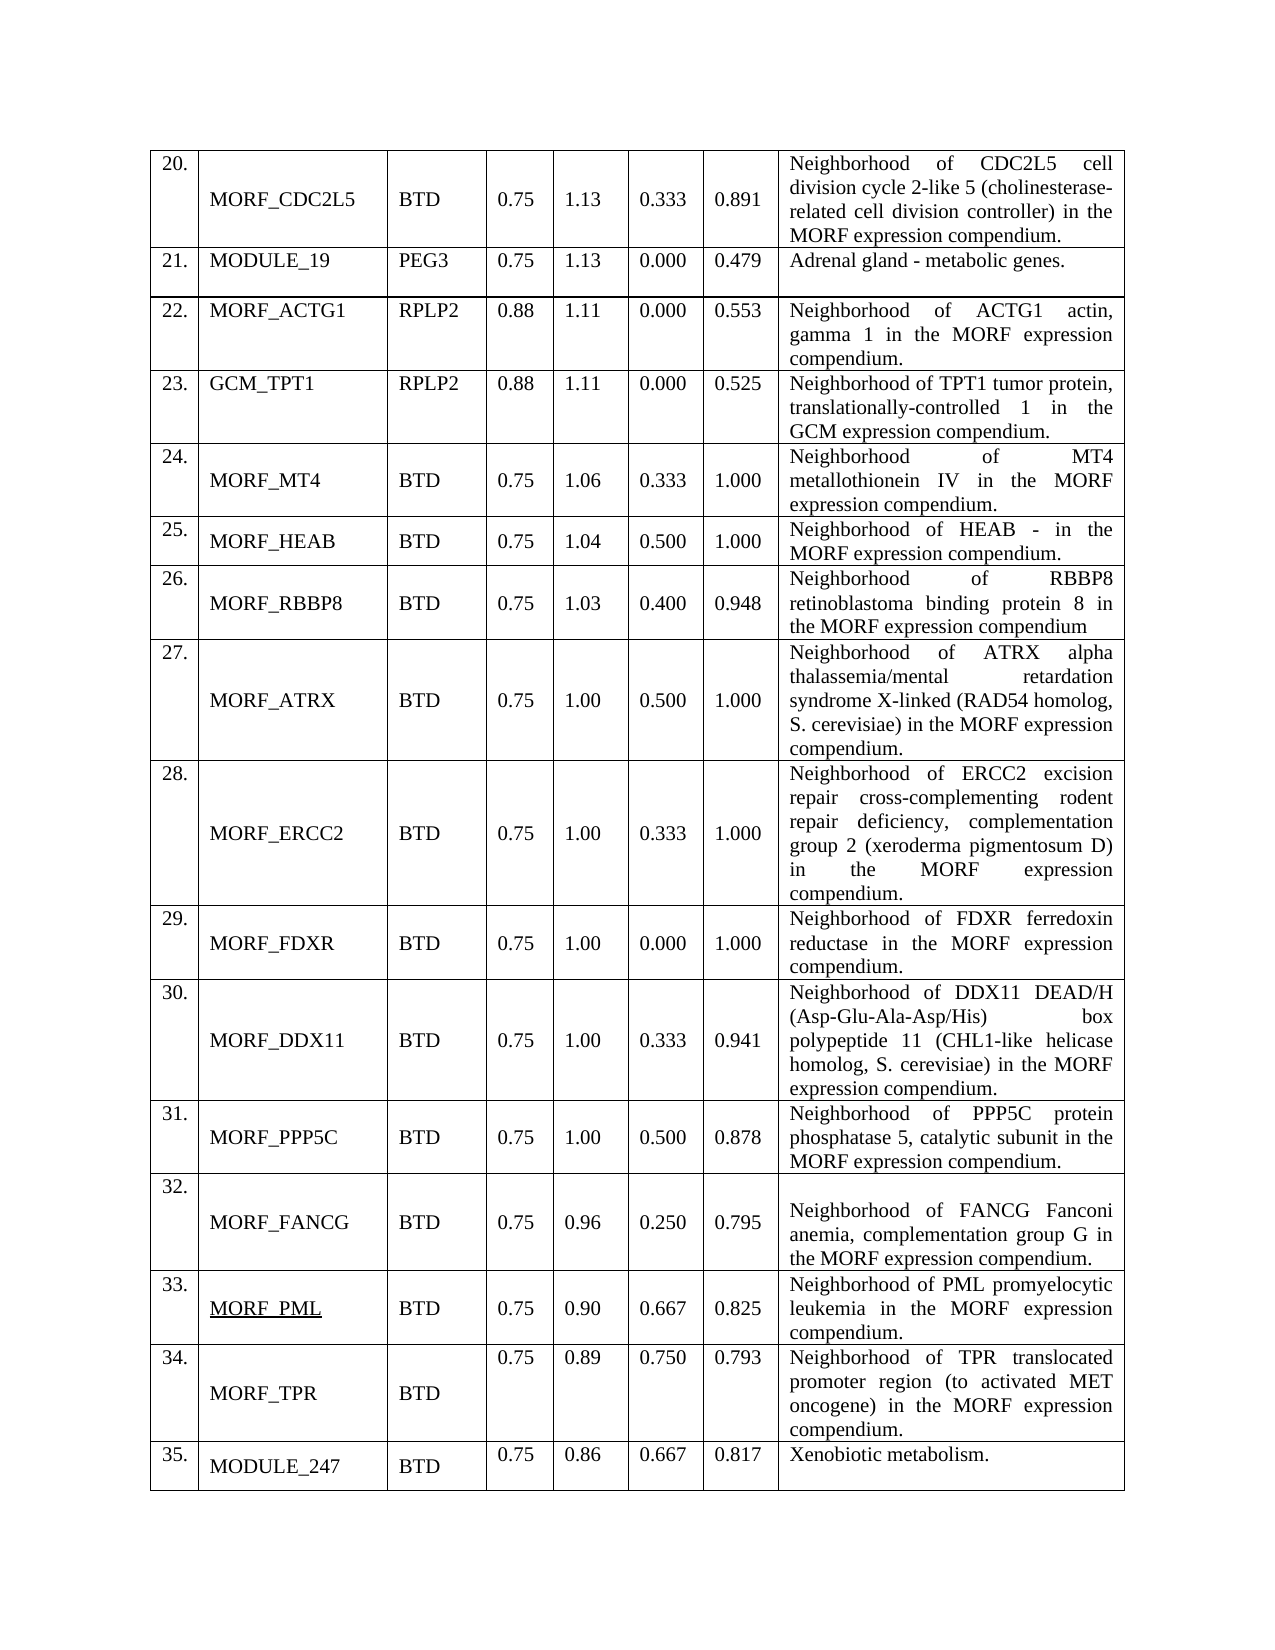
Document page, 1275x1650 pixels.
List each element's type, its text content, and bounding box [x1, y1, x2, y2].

table_cell BTD [388, 1101, 486, 1173]
table_cell 0.75 [487, 761, 553, 905]
table_cell 0.333 [629, 444, 703, 516]
table_cell BTD [388, 1345, 486, 1441]
table_cell MORF_ATRX [199, 640, 387, 760]
table_cell 0.88 [487, 371, 553, 443]
table_cell 0.400 [629, 566, 703, 638]
table_cell 0.000 [629, 371, 703, 443]
table_cell 0.75 [487, 444, 553, 516]
table_cell 1.13 [554, 151, 628, 247]
table_cell 0.525 [704, 371, 778, 443]
table_cell Neighborhood of ATRX alpha thalassemia/mental retardation syndrome X-linked (RAD54 homolog, S. cerevisiae) in the MORF expression compendium. [903, 640, 1124, 760]
table_cell BTD [388, 640, 486, 760]
table_cell 0.500 [629, 517, 703, 565]
table_cell 0.75 [487, 1174, 553, 1270]
table_cell [151, 444, 198, 516]
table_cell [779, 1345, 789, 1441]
table_cell [151, 248, 198, 296]
table_cell Neighborhood of FANCG Fanconi anemia, complementation group G in the MORF expression compendium. [779, 1174, 1124, 1270]
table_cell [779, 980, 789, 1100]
table_cell [151, 640, 198, 760]
table_cell Neighborhood of PML promyelocytic leukemia in the MORF expression compendium. [779, 1271, 1124, 1344]
table_cell 0.667 [629, 1442, 703, 1490]
table_cell 0.75 [487, 566, 553, 638]
table_cell 0.000 [629, 906, 703, 978]
table_cell 0.500 [629, 1101, 703, 1173]
table_cell 0.90 [554, 1271, 628, 1344]
table_cell 0.479 [704, 248, 778, 296]
table_cell [151, 371, 198, 443]
table_cell 0.75 [487, 248, 553, 296]
table_cell BTD [388, 517, 486, 565]
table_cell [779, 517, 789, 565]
table_cell BTD [388, 980, 486, 1100]
table_cell BTD [388, 1271, 486, 1344]
table_cell MORF_CDC2L5 [199, 151, 387, 247]
table_cell MORF_RBBP8 [199, 566, 387, 638]
table_cell 0.75 [487, 151, 553, 247]
table_cell RPLP2 [388, 371, 486, 443]
table_cell 1.04 [554, 517, 628, 565]
table_cell 0.75 [487, 1101, 553, 1173]
table_cell RPLP2 [388, 298, 486, 370]
table_cell 1.00 [554, 640, 628, 760]
table_cell [151, 761, 198, 905]
table_cell [151, 517, 198, 565]
table_cell 0.000 [629, 248, 703, 296]
table_cell 0.89 [554, 1345, 628, 1441]
table_cell BTD [388, 906, 486, 978]
table_cell MORF_FDXR [199, 906, 387, 978]
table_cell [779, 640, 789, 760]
table_cell 0.75 [487, 1345, 553, 1441]
table_cell BTD [388, 1174, 486, 1270]
table_cell BTD [388, 1442, 486, 1490]
table_cell 1.00 [554, 906, 628, 978]
table_cell 0.793 [704, 1345, 778, 1441]
table_cell 1.00 [554, 980, 628, 1100]
table_cell MORF_FANCG [199, 1174, 387, 1270]
table_cell 0.553 [704, 298, 778, 370]
table_cell 0.000 [629, 298, 703, 370]
table_cell 0.750 [629, 1345, 703, 1441]
table_cell Neighborhood of TPR translocated promoter region (to activated MET oncogene) in the MORF expression compendium. [903, 1345, 1124, 1441]
table_cell MORF_DDX11 [199, 980, 387, 1100]
table_cell Neighborhood of RBBP8 retinoblastoma binding protein 8 in the MORF expression compendium [779, 566, 982, 638]
table_cell 0.88 [487, 298, 553, 370]
table_cell 0.333 [629, 151, 703, 247]
table_cell 0.941 [704, 980, 778, 1100]
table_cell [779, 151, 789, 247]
table_cell 0.333 [629, 980, 703, 1100]
table_cell [151, 980, 198, 1100]
table_cell BTD [388, 151, 486, 247]
table_cell MORF_HEAB [199, 517, 387, 565]
table_cell [151, 1174, 198, 1270]
table_cell GCM_TPT1 [199, 371, 387, 443]
table_cell BTD [388, 444, 486, 516]
table_cell 1.000 [704, 906, 778, 978]
table_cell 0.948 [704, 566, 778, 638]
table_cell 0.891 [704, 151, 778, 247]
table_cell 1.00 [554, 1101, 628, 1173]
table_cell [151, 1442, 198, 1490]
table_cell [151, 566, 198, 638]
table_cell BTD [388, 761, 486, 905]
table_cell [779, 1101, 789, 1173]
table_cell Neighborhood of FDXR ferredoxin reductase in the MORF expression compendium. [779, 906, 1124, 978]
table_cell 0.667 [629, 1271, 703, 1344]
table_cell Neighborhood of ACTG1 actin, gamma 1 in the MORF expression compendium. [903, 298, 1124, 370]
table_cell 1.11 [554, 371, 628, 443]
table_cell 1.06 [554, 444, 628, 516]
table_cell 1.11 [554, 298, 628, 370]
table_cell 0.75 [487, 640, 553, 760]
table_cell [151, 298, 198, 370]
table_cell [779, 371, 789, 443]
table_cell [151, 1271, 198, 1344]
table_cell 1.000 [704, 517, 778, 565]
table_cell Neighborhood of RBBP8 retinoblastoma binding protein 8 in the MORF expression compendium [986, 566, 1124, 638]
table_cell [151, 1101, 198, 1173]
table_cell 0.250 [629, 1174, 703, 1270]
table_cell 1.03 [554, 566, 628, 638]
table_cell 0.75 [487, 980, 553, 1100]
table_cell MORF_PPP5C [199, 1101, 387, 1173]
table_cell 0.75 [487, 1271, 553, 1344]
table_cell 1.000 [704, 640, 778, 760]
table_cell 0.878 [704, 1101, 778, 1173]
table_cell Neighborhood of DDX11 DEAD/H (Asp-Glu-Ala-Asp/His) box polypeptide 11 (CHL1-like helicase homolog, S. cerevisiae) in the MORF expression compendium. [998, 980, 1124, 1100]
table_cell [151, 151, 198, 247]
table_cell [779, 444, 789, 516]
table_cell 0.817 [704, 1442, 778, 1490]
table_cell Neighborhood of MT4 metallothionein IV in the MORF expression compendium. [998, 444, 1124, 516]
table_cell MODULE_247 [199, 1442, 387, 1490]
table_cell 0.825 [704, 1271, 778, 1344]
table_cell BTD [388, 566, 486, 638]
table_cell 0.86 [554, 1442, 628, 1490]
table_cell 0.795 [704, 1174, 778, 1270]
table_cell 1.000 [704, 444, 778, 516]
table_cell 1.000 [704, 761, 778, 905]
table_cell MORF_ERCC2 [199, 761, 387, 905]
table_cell 1.00 [554, 761, 628, 905]
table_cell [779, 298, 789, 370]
table_cell MORF_PML [199, 1271, 387, 1344]
table_cell 0.500 [629, 640, 703, 760]
table_cell Adrenal gland - metabolic genes. [779, 248, 1124, 296]
table_cell [151, 1345, 198, 1441]
table_cell 0.75 [487, 1442, 553, 1490]
table_cell MORF_MT4 [199, 444, 387, 516]
table_cell 0.75 [487, 517, 553, 565]
table_cell MODULE_19 [199, 248, 387, 296]
table_cell 0.96 [554, 1174, 628, 1270]
table_cell [151, 906, 198, 978]
table_cell Neighborhood of ERCC2 excision repair cross-complementing rodent repair deficiency, complementation group 2 (xeroderma pigmentosum D) in the MORF expression compendium. [779, 761, 1124, 905]
table_cell 0.333 [629, 761, 703, 905]
table_cell 1.13 [554, 248, 628, 296]
table_cell MORF_ACTG1 [199, 298, 387, 370]
table_cell PEG3 [388, 248, 486, 296]
table_cell Xenobiotic metabolism. [779, 1442, 1124, 1490]
table_cell 0.75 [487, 906, 553, 978]
table_cell MORF_TPR [199, 1345, 387, 1441]
